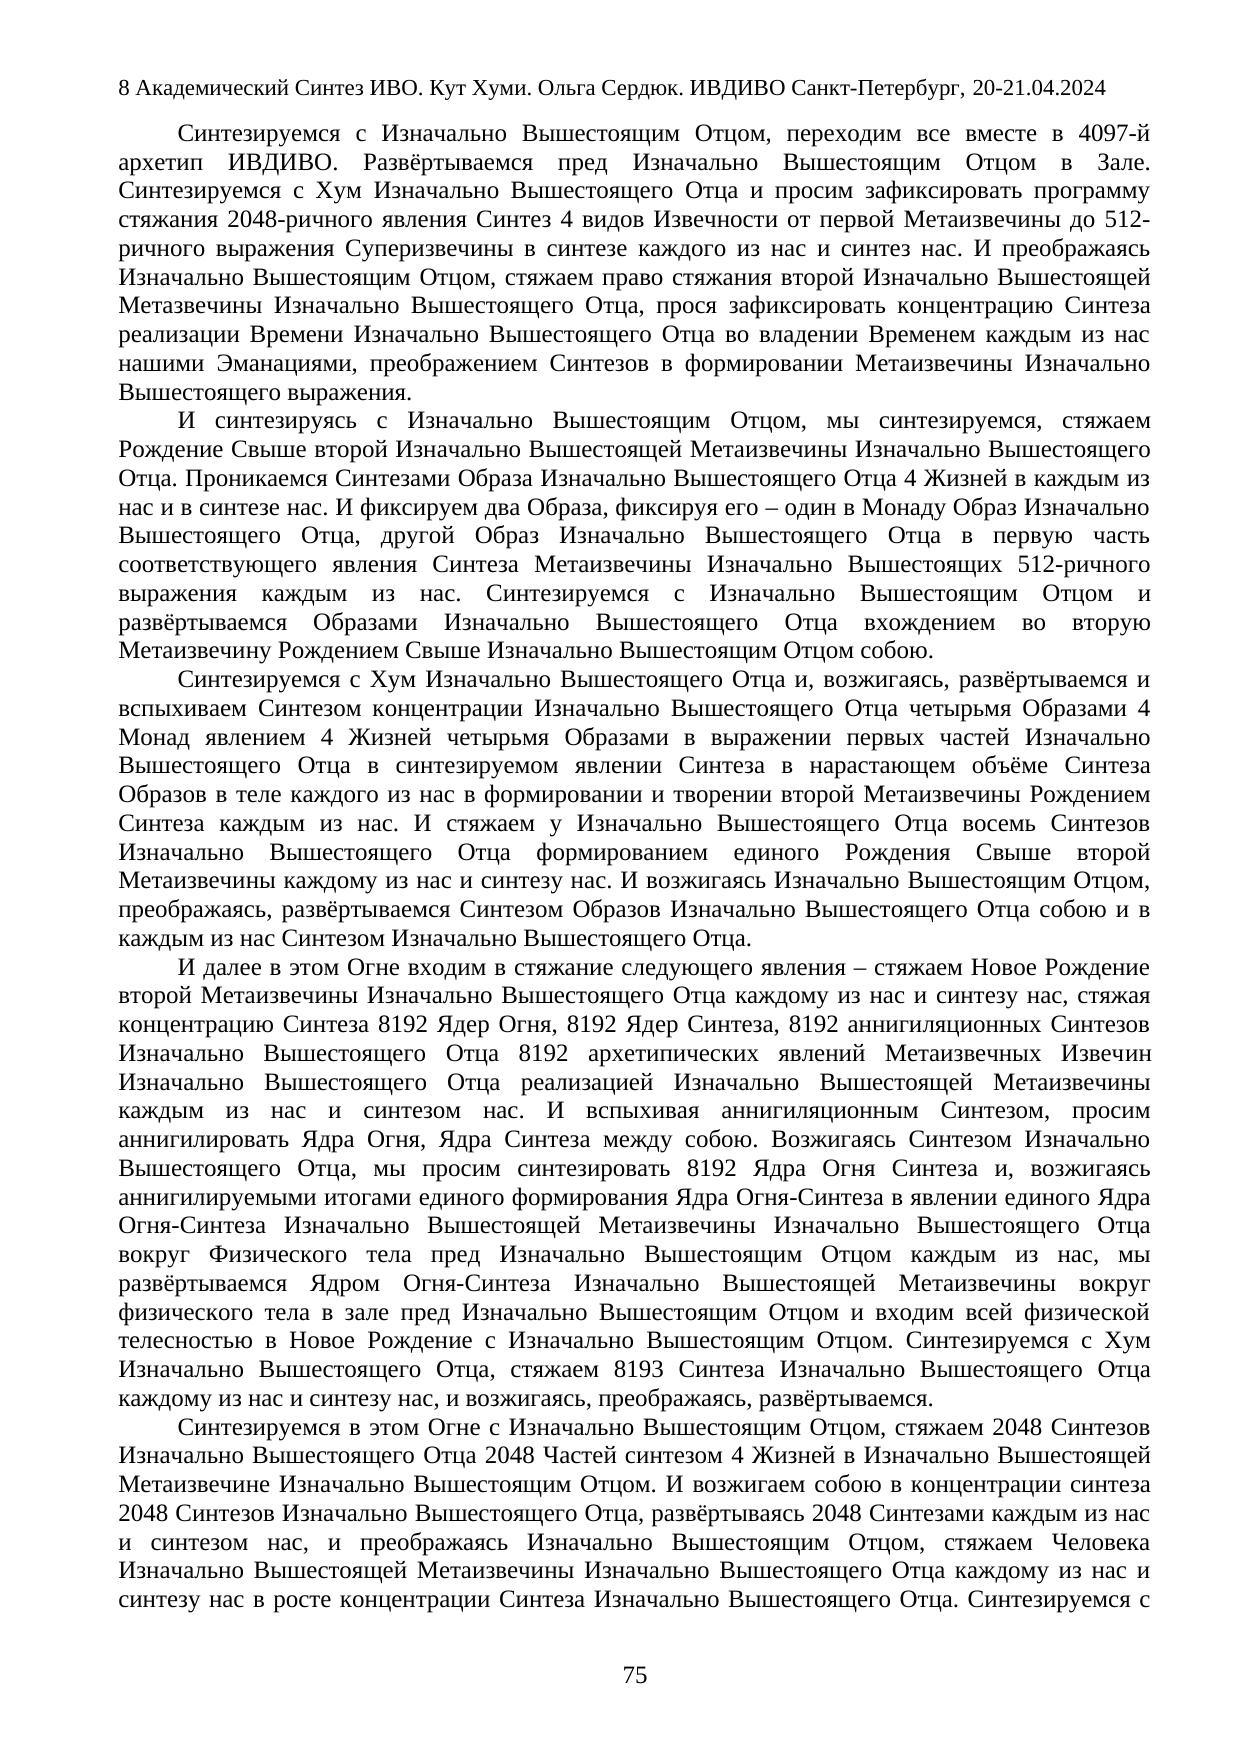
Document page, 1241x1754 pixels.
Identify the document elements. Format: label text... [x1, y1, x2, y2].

text И синтезируясь с Изначально Вышестоящим Отцом, мы синтезируемся, стяжаем Рождение Свыше второй Изначально Вышестоящей Метаизвечины Изначально Вышестоящего Отца. Проникаемся Синтезами Образа Изначально Вышестоящего Отца 4 Жизней в каждым из нас и в синтезе нас. И фиксируем два Образа, фиксируя его – один в Монаду Образ Изначально Вышестоящего Отца, другой Образ Изначально Вышестоящего Отца в первую часть соответствующего явления Синтеза Метаизвечины Изначально Вышестоящих 512-ричного выражения каждым из нас. Синтезируемся с Изначально Вышестоящим Отцом и развёртываемся Образами Изначально Вышестоящего Отца вхождением во вторую Метаизвечину Рождением Свыше Изначально Вышестоящим Отцом собою. [118, 406, 1152, 664]
text И далее в этом Огне входим в стяжание следующего явления – стяжаем Новое Рождение второй Метаизвечины Изначально Вышестоящего Отца каждому из нас и синтезу нас, стяжая концентрацию Синтеза 8192 Ядер Огня, 8192 Ядер Синтеза, 8192 аннигиляционных Синтезов Изначально Вышестоящего Отца 8192 архетипических явлений Метаизвечных Извечин Изначально Вышестоящего Отца реализацией Изначально Вышестоящей Метаизвечины каждым из нас и синтезом нас. И вспыхивая аннигиляционным Синтезом, просим аннигилировать Ядра Огня, Ядра Синтеза между собою. Возжигаясь Синтезом Изначально Вышестоящего Отца, мы просим синтезировать 8192 Ядра Огня Синтеза и, возжигаясь аннигилируемыми итогами единого формирования Ядра Огня-Синтеза в явлении единого Ядра Огня-Синтеза Изначально Вышестоящей Метаизвечины Изначально Вышестоящего Отца вокруг Физического тела пред Изначально Вышестоящим Отцом каждым из нас, мы развёртываемся Ядром Огня-Синтеза Изначально Вышестоящей Метаизвечины вокруг физического тела в зале пред Изначально Вышестоящим Отцом и входим всей физической телесностью в Новое Рождение с Изначально Вышестоящим Отцом. Синтезируемся с Хум Изначально Вышестоящего Отца, стяжаем 8193 Синтеза Изначально Вышестоящего Отца каждому из нас и синтезу нас, и возжигаясь, преображаясь, развёртываемся. [118, 952, 1152, 1412]
text Синтезируемся с Хум Изначально Вышестоящего Отца и, возжигаясь, развёртываемся и вспыхиваем Синтезом концентрации Изначально Вышестоящего Отца четырьмя Образами 4 Монад явлением 4 Жизней четырьмя Образами в выражении первых частей Изначально Вышестоящего Отца в синтезируемом явлении Синтеза в нарастающем объёме Синтеза Образов в теле каждого из нас в формировании и творении второй Метаизвечины Рождением Синтеза каждым из нас. И стяжаем у Изначально Вышестоящего Отца восемь Синтезов Изначально Вышестоящего Отца формированием единого Рождения Свыше второй Метаизвечины каждому из нас и синтезу нас. И возжигаясь Изначально Вышестоящим Отцом, преображаясь, развёртываемся Синтезом Образов Изначально Вышестоящего Отца собою и в каждым из нас Синтезом Изначально Вышестоящего Отца. [118, 664, 1152, 952]
text Синтезируемся с Изначально Вышестоящим Отцом, переходим все вместе в 4097-й архетип ИВДИВО. Развёртываемся пред Изначально Вышестоящим Отцом в Зале. Синтезируемся с Хум Изначально Вышестоящего Отца и просим зафиксировать программу стяжания 2048-ричного явления Синтез 4 видов Извечности от первой Метаизвечины до 512-ричного выражения Суперизвечины в синтезе каждого из нас и синтез нас. И преображаясь Изначально Вышестоящим Отцом, стяжаем право стяжания второй Изначально Вышестоящей Метазвечины Изначально Вышестоящего Отца, прося зафиксировать концентрацию Синтеза реализации Времени Изначально Вышестоящего Отца во владении Временем каждым из нас нашими Эманациями, преображением Синтезов в формировании Метаизвечины Изначально Вышестоящего выражения. [118, 118, 1152, 406]
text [118, 1412, 1152, 1613]
